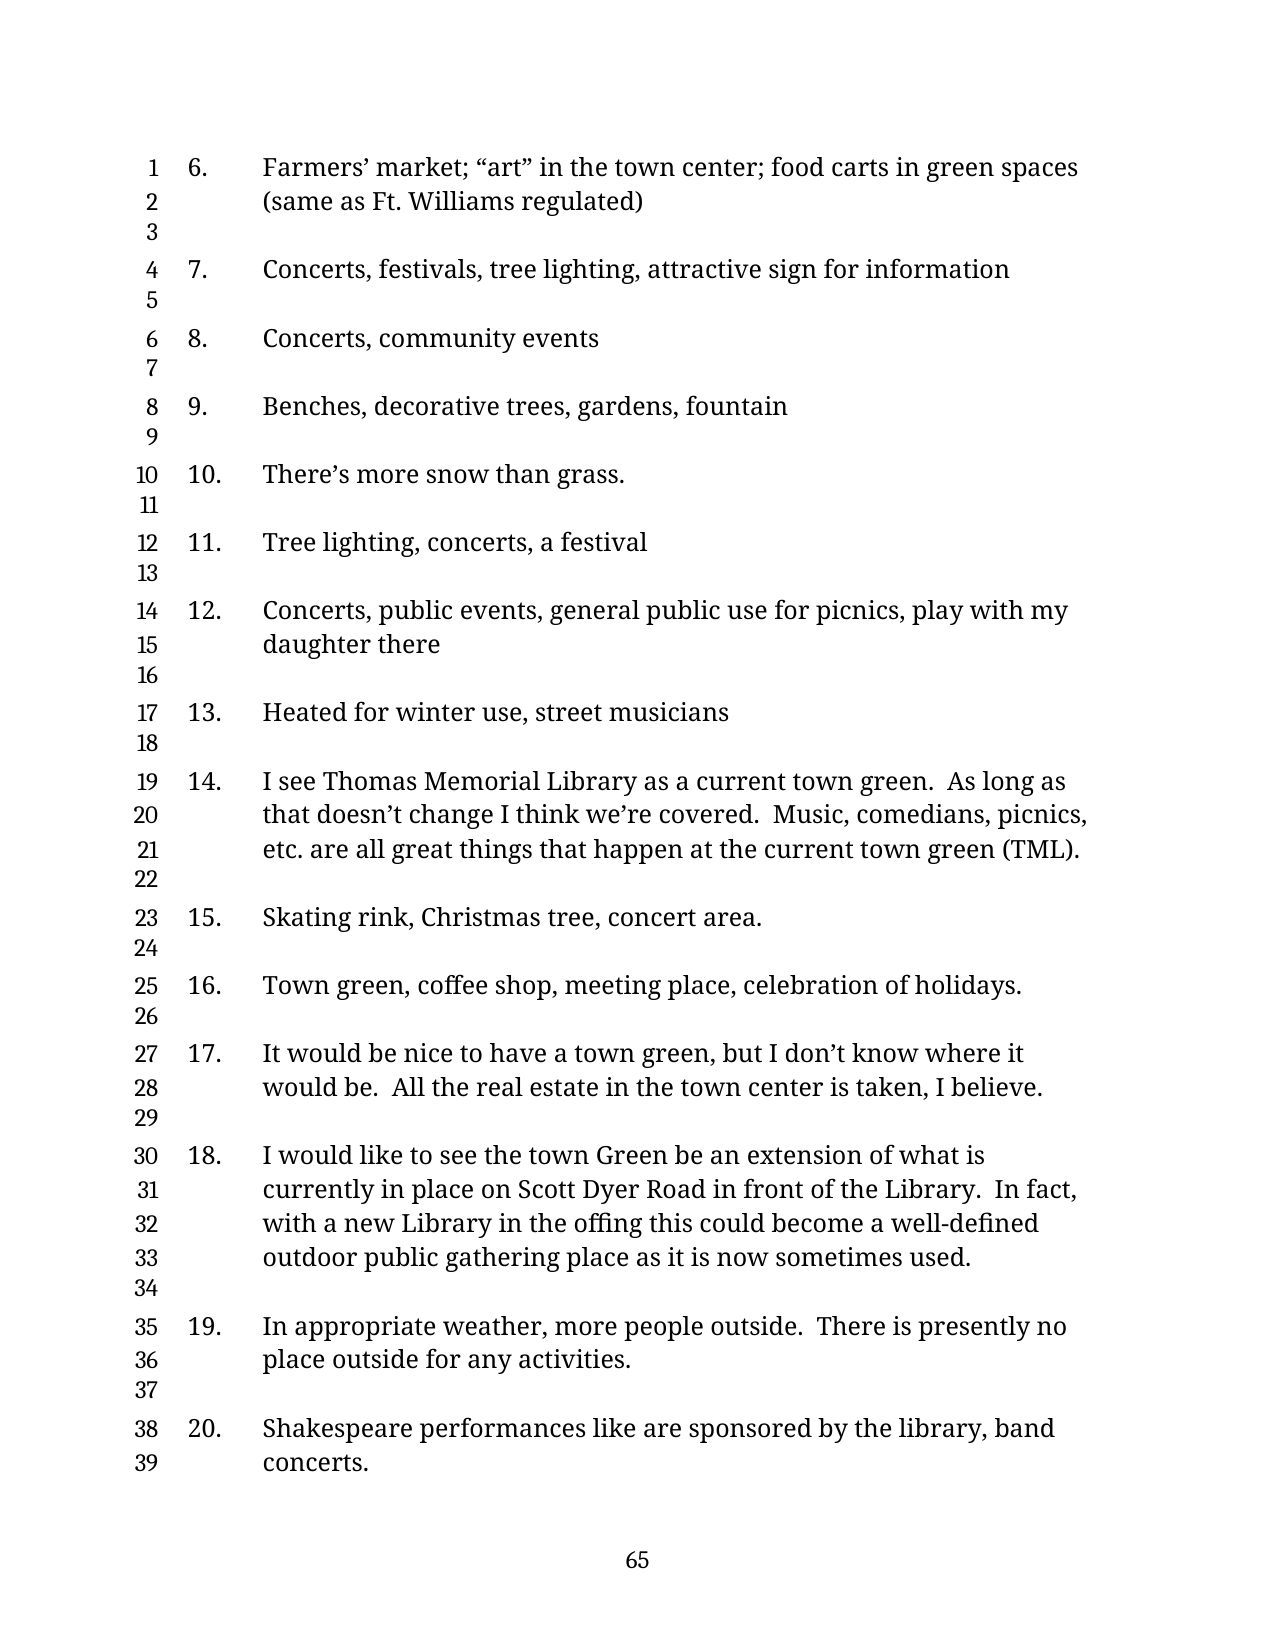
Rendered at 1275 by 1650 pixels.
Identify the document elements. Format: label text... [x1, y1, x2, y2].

text 11. Tree lighting, concerts, a festival [187, 525, 1087, 559]
text 14. I see Thomas Memorial Library as a current town green. As long as that doesn’t change I think we’re covered. Music, comedians, picnics, etc. are all great things that happen at the current town green (TML). [187, 763, 1087, 865]
text 16. Town green, coffee shop, meeting place, celebration of holidays. [187, 967, 1087, 1002]
text 13. Heated for winter use, street musicians [187, 695, 1087, 729]
text 15. Skating rink, Christmas tree, concert area. [187, 899, 1087, 933]
text 17. It would be nice to have a town green, but I don’t know where it would be. All the real estate in the town center is taken, I believe. [187, 1036, 1087, 1104]
text 18. I would like to see the town Green be an extension of what is currently in place on Scott Dyer Road in front of the Library. In fact, with a new Library in the offing this could become a well-defined outdoor public gathering place as it is now sometimes used. [187, 1138, 1087, 1274]
text 6. Farmers’ market; “art” in the town center; food carts in green spaces (same as Ft. Williams regulated) [187, 150, 1087, 218]
text 10. There’s more snow than grass. [187, 457, 1087, 491]
text 9. Benches, decorative trees, gardens, fountain [187, 388, 1087, 422]
text 7. Concerts, festivals, tree lighting, attractive sign for information [187, 252, 1087, 286]
text 8. Concerts, community events [187, 320, 1087, 354]
text 12. Concerts, public events, general public use for picnics, play with my daughter there [187, 593, 1087, 661]
text 20. Shakespeare performances like are sponsored by the library, band concerts. [187, 1410, 1087, 1478]
text 19. In appropriate weather, more people outside. There is presently no place outside for any activities. [187, 1308, 1087, 1376]
